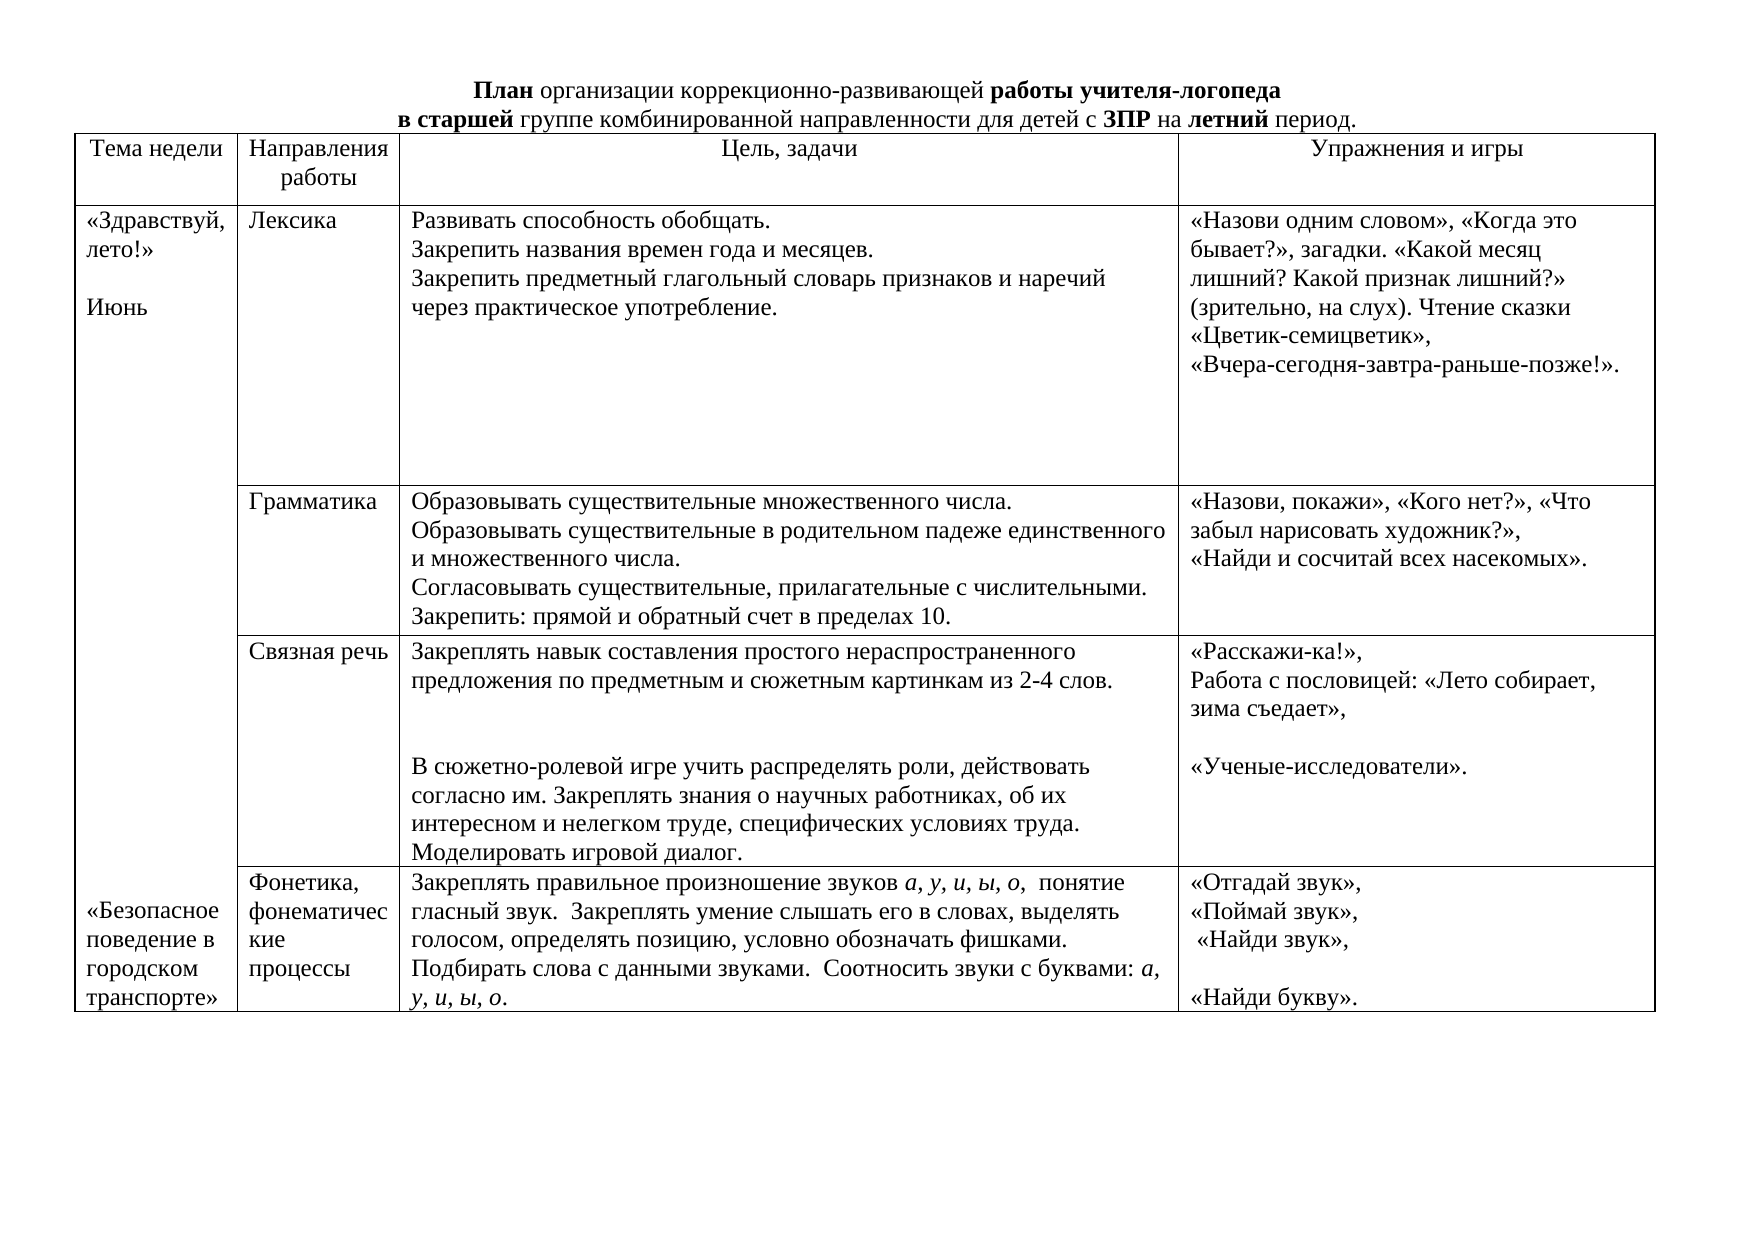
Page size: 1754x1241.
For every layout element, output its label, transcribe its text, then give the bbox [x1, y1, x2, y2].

table_cell Закреплять навык составления простого нераспространенного предложения по предметным и сюжетным картинкам из 2-4 слов. В сюжетно-ролевой игре учить распределять роли, действовать согласно им. Закреплять знания о научных работниках, об их интересном и нелегком труде, специфических условиях труда. Моделировать игровой диалог. [400, 636, 1178, 866]
table_cell Грамматика [238, 486, 399, 635]
table_cell Закреплять правильное произношение звуков а, у, и, ы, о, понятие гласный звук. Закреплять умение слышать его в словах, выделять голосом, определять позицию, условно обозначать фишками. Подбирать слова с данными звуками. Соотносить звуки с буквами: а, у, и, ы, о. [400, 867, 1178, 1011]
table_cell Образовывать существительные множественного числа. Образовывать существительные в родительном падеже единственного и множественного числа. Согласовывать существительные, прилагательные с числительными. Закрепить: прямой и обратный счет в пределах 10. [400, 486, 1178, 635]
table_header Упражнения и игры [1179, 134, 1654, 204]
table_header Цель, задачи [400, 134, 1178, 204]
table_header Тема недели [76, 134, 237, 204]
text План организации коррекционно-развивающей работы учителя-логопеда [75, 75, 1679, 104]
text в старшей группе комбинированной направленности для детей с ЗПР на летний период. [75, 104, 1679, 132]
table_cell Связная речь [238, 636, 399, 866]
table_cell «Назови, покажи», «Кого нет?», «Что забыл нарисовать художник?», «Найди и сосчитай всех насекомых». [1179, 486, 1654, 635]
table_cell «Расскажи-ка!», Работа с пословицей: «Лето собирает, зима съедает», «Ученые-исследователи». [1179, 636, 1654, 866]
table_header Направления работы [238, 134, 399, 204]
table_cell «Назови одним словом», «Когда это бывает?», загадки. «Какой месяц лишний? Какой признак лишний?» (зрительно, на слух). Чтение сказки «Цветик-семицветик», «Вчера-сегодня-завтра-раньше-позже!». [1179, 206, 1654, 485]
table_cell «Здравствуй, лето!» Июнь «Безопасное поведение в городском транспорте» Июнь «Дружба» Август «Правила дорожного движения» Август «Дальше-выше-сильнее!» Август «До свидания, лето!» Август [76, 206, 237, 1011]
table_cell Лексика [238, 206, 399, 485]
table_cell «Отгадай звук», «Поймай звук», «Найди звук», «Найди букву». [1179, 867, 1654, 1011]
table_cell Развивать способность обобщать. Закрепить названия времен года и месяцев. Закрепить предметный глагольный словарь признаков и наречий через практическое употребление. [400, 206, 1178, 485]
table_cell Фонетика, фонематические процессы [238, 867, 399, 1011]
